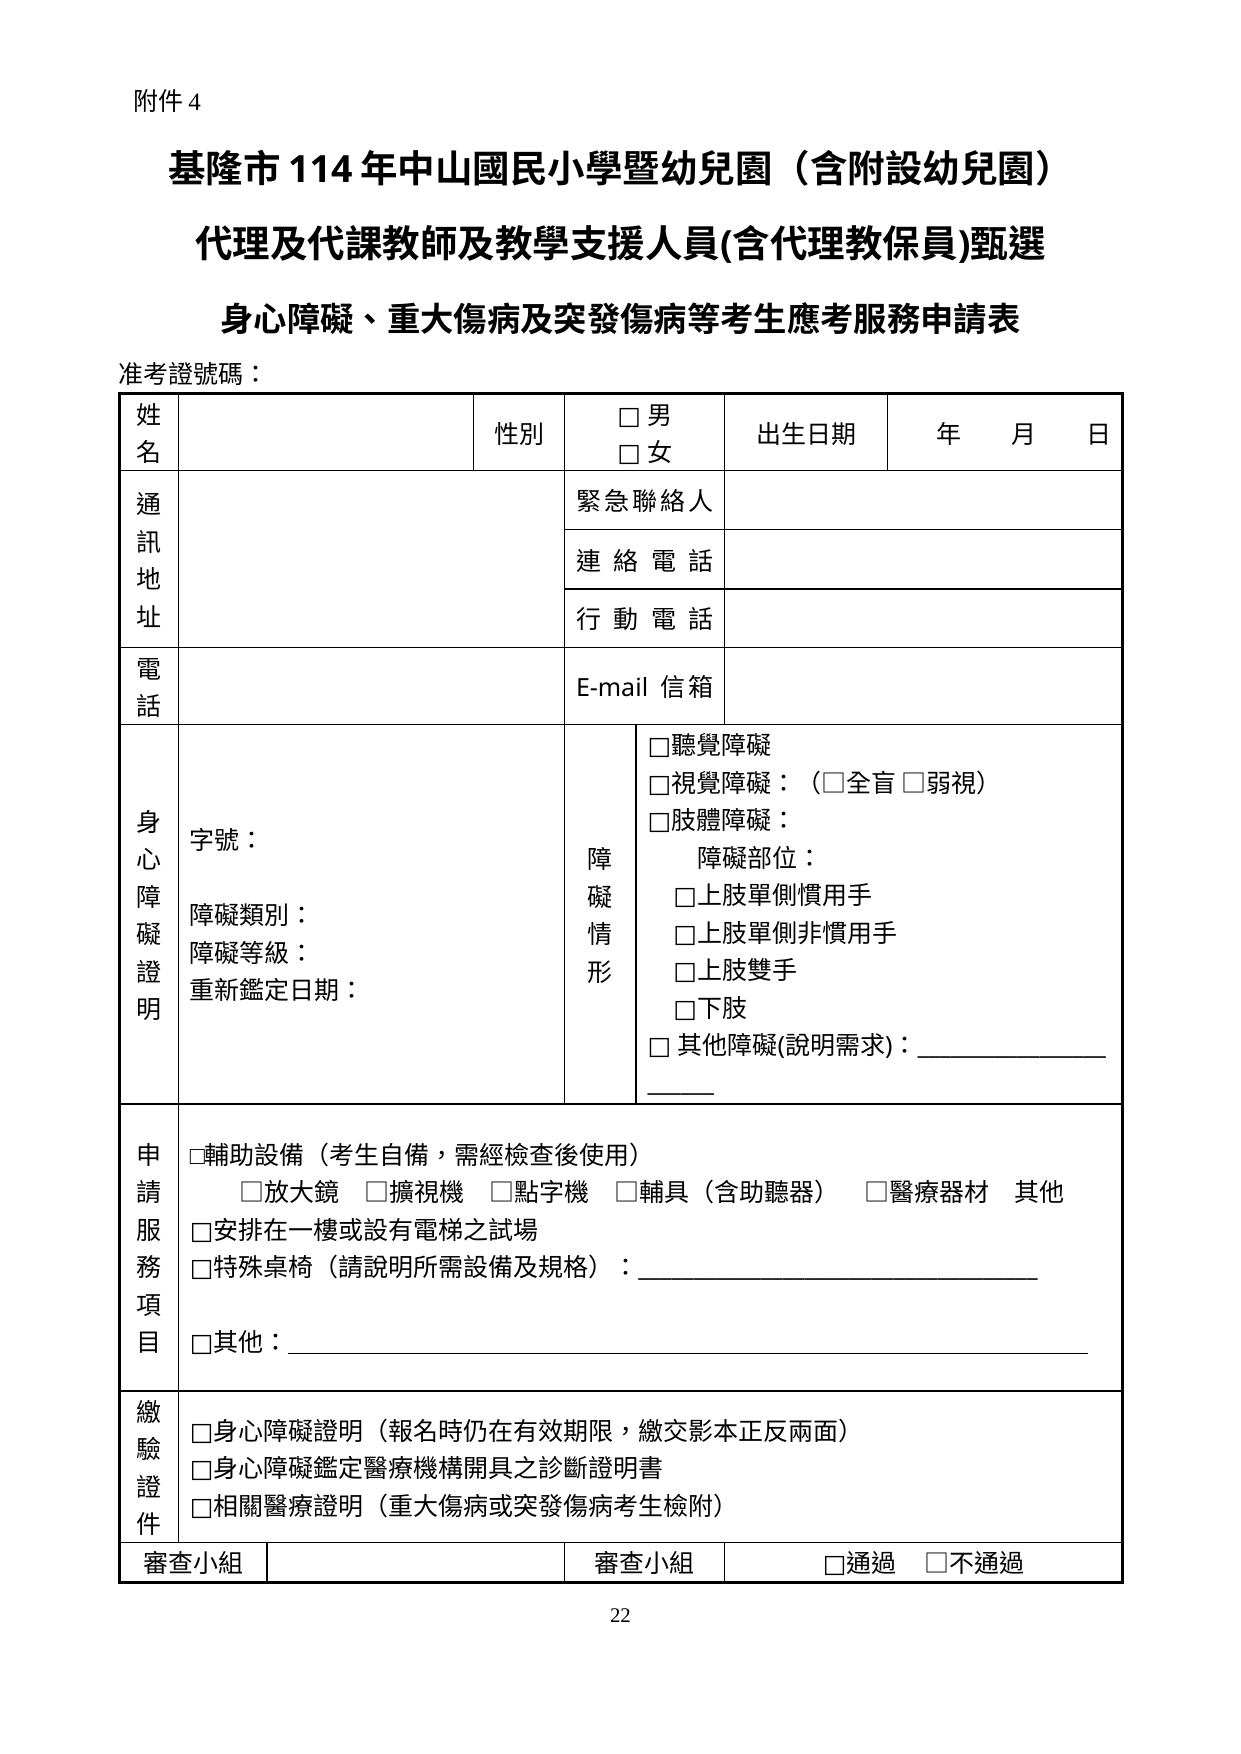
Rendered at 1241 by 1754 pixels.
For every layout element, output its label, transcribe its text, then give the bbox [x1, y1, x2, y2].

table_cell 字號： 障礙類別： 障礙等級： 重新鑑定日期： [179, 725, 564, 1103]
table_cell [725, 648, 1121, 723]
table_cell □身心障礙證明（報名時仍在有效期限，繳交影本正反兩面） □身心障礙鑑定醫療機構開具之診斷證明書 □相關醫療證明（重大傷病或突發傷病考生檢附） [179, 1392, 1121, 1542]
table_cell [725, 471, 1121, 529]
table_cell [179, 648, 564, 723]
table_cell 電話 [121, 648, 178, 723]
table_cell 障礙情形 [565, 725, 635, 1103]
table_header 年 月 日 [888, 395, 1121, 470]
table_cell □聽覺障礙 □視覺障礙：（□全盲 □弱視） □肢體障礙： 障礙部位： □上肢單側慣用手 □上肢單側非慣用手 □上肢雙手 □下肢 □ 其他障礙(說明需求)：_______________________ [637, 725, 1121, 1103]
table_header [179, 395, 473, 470]
text 基隆市114年中山國民小學暨幼兒園（含附設幼兒園） [118, 129, 1122, 204]
table_cell [725, 530, 1121, 588]
table_header 性別 [474, 395, 564, 470]
table_cell 審查小組 認定結果 [565, 1543, 724, 1581]
table_cell □輔助設備（考生自備，需經檢查後使用） □放大鏡 □擴視機 □點字機 □輔具（含助聽器） □醫療器材 其他 □安排在一樓或設有電梯之試場 □特殊桌椅（請說明所需設備及規格）：____________________________________ □其他：＿＿＿＿＿＿＿＿＿＿＿＿＿＿＿＿＿＿＿＿＿＿＿＿＿＿＿＿＿＿＿＿ [179, 1105, 1121, 1390]
table_cell [179, 471, 564, 647]
table_header 出生日期 [725, 395, 887, 470]
table_header □ 男 □ 女 [565, 395, 724, 470]
table_cell 身心障礙 證明 [121, 725, 178, 1103]
text 代理及代課教師及教學支援人員(含代理教保員)甄選 [118, 204, 1122, 279]
text 身心障礙、重大傷病及突發傷病等考生應考服務申請表 [118, 279, 1122, 354]
text 准考證號碼： [118, 354, 1122, 392]
table_cell 審查小組 承辦人 [121, 1543, 266, 1581]
table_cell 申請服務項目 [121, 1105, 178, 1390]
table_cell 行動電話 [565, 590, 724, 647]
table_header 姓名 [121, 395, 178, 470]
table_cell [725, 590, 1121, 647]
table_cell □通過 □不通過 [725, 1543, 1121, 1581]
table_cell [268, 1543, 564, 1581]
table_cell 通訊地址 [121, 471, 178, 647]
table_cell 緊急聯絡人 [565, 471, 724, 529]
table_cell 繳驗證件 [121, 1392, 178, 1542]
table_cell E-mail 信箱 [565, 648, 724, 723]
table_cell 連絡電話 [565, 530, 724, 588]
